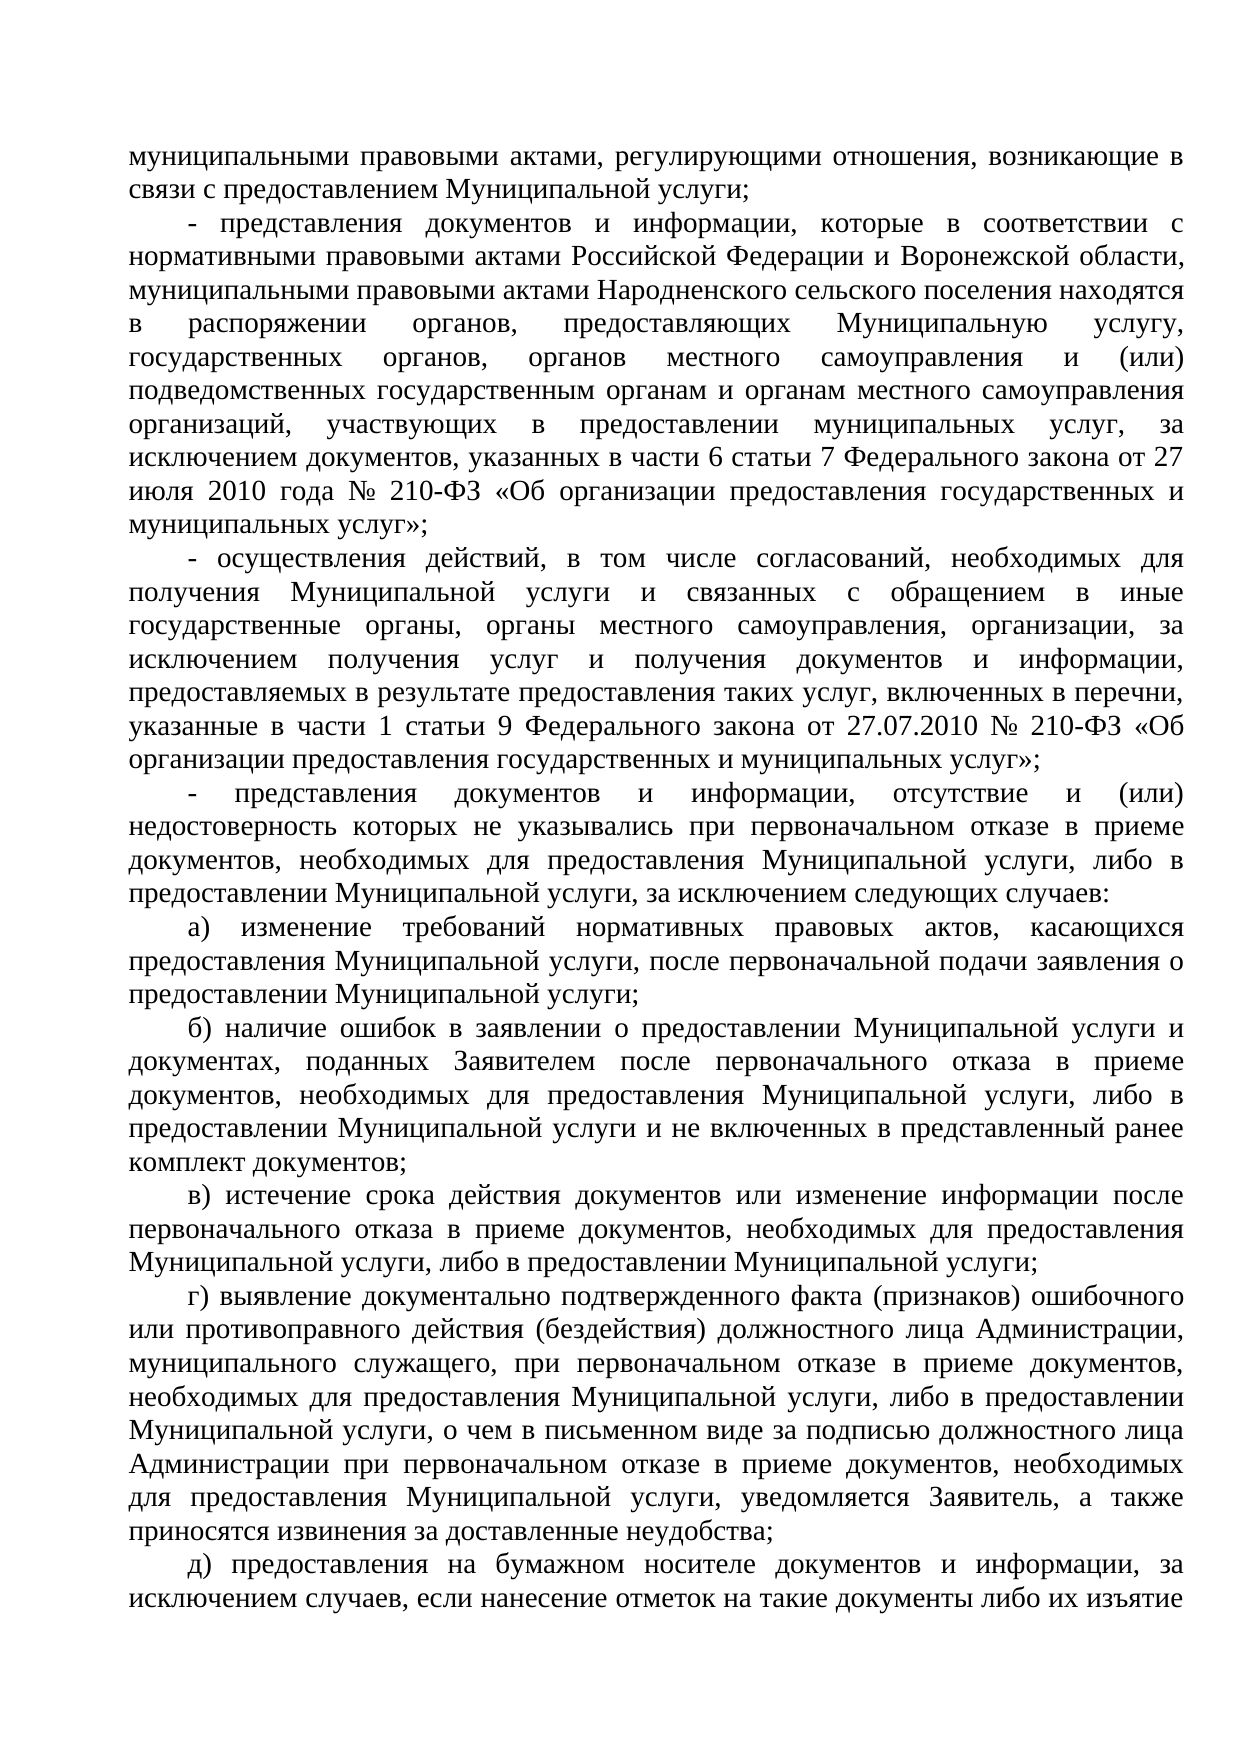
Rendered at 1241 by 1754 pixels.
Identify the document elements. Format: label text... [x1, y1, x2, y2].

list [128, 1546, 1185, 1613]
list г) выявление документально подтвержденного факта (признаков) ошибочного или противоправного действия (бездействия) должностного лица Администрации, муниципального служащего, при первоначальном отказе в приеме документов, необходимых для предоставления Муниципальной услуги, либо в предоставлении Муниципальной услуги, о чем в письменном виде за подписью должностного лица Администрации при первоначальном отказе в приеме документов, необходимых для предоставления Муниципальной услуги, уведомляется Заявитель, а также приносятся извинения за доставленные неудобства; [128, 1278, 1185, 1546]
list в) истечение срока действия документов или изменение информации после первоначального отказа в приеме документов, необходимых для предоставления Муниципальной услуги, либо в предоставлении Муниципальной услуги; [128, 1177, 1185, 1278]
list - представления документов и информации, которые в соответствии с нормативными правовыми актами Российской Федерации и Воронежской области, муниципальными правовыми актами Народненского сельского поселения находятся в распоряжении органов, предоставляющих Муниципальную услугу, государственных органов, органов местного самоуправления и (или) подведомственных государственным органам и органам местного самоуправления организаций, участвующих в предоставлении муниципальных услуг, за исключением документов, указанных в части 6 статьи 7 Федерального закона от 27 июля 2010 года № 210-ФЗ «Об организации предоставления государственных и муниципальных услуг»; [128, 205, 1185, 540]
list - представления документов и информации, отсутствие и (или) недостоверность которых не указывались при первоначальном отказе в приеме документов, необходимых для предоставления Муниципальной услуги, либо в предоставлении Муниципальной услуги, за исключением следующих случаев: [128, 775, 1185, 909]
list а) изменение требований нормативных правовых актов, касающихся предоставления Муниципальной услуги, после первоначальной подачи заявления о предоставлении Муниципальной услуги; [128, 909, 1185, 1010]
list б) наличие ошибок в заявлении о предоставлении Муниципальной услуги и документах, поданных Заявителем после первоначального отказа в приеме документов, необходимых для предоставления Муниципальной услуги, либо в предоставлении Муниципальной услуги и не включенных в представленный ранее комплект документов; [128, 1010, 1185, 1177]
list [128, 138, 1185, 205]
list - осуществления действий, в том числе согласований, необходимых для получения Муниципальной услуги и связанных с обращением в иные государственные органы, органы местного самоуправления, организации, за исключением получения услуг и получения документов и информации, предоставляемых в результате предоставления таких услуг, включенных в перечни, указанные в части 1 статьи 9 Федерального закона от 27.07.2010 № 210-ФЗ «Об организации предоставления государственных и муниципальных услуг»; [128, 540, 1185, 775]
